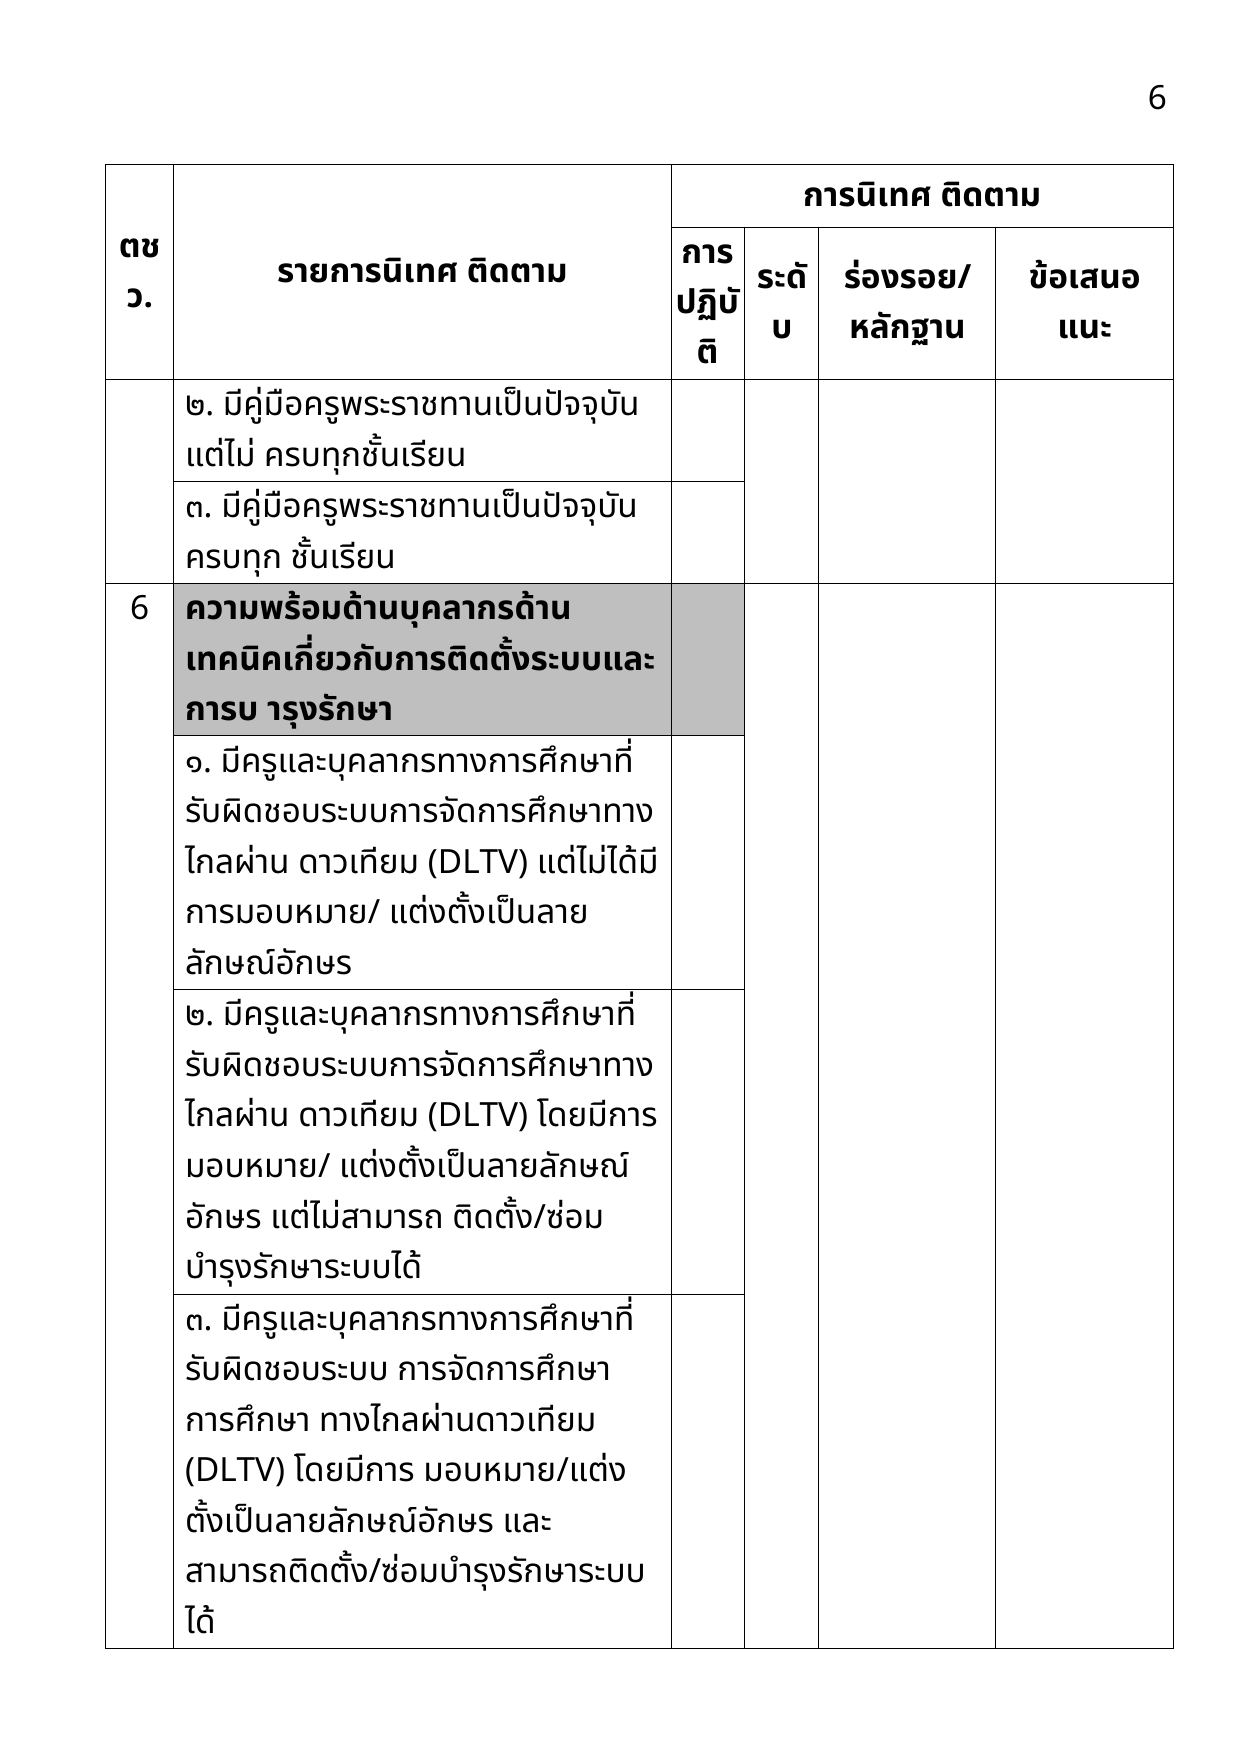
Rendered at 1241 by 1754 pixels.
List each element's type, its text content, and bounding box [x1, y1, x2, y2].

table_cell 6 [106, 584, 173, 1648]
table_cell ๒. มีคู่มือครูพระราชทานเป็นปัจจุบัน แต่ไม่ ครบทุกชั้นเรียน [174, 380, 671, 481]
table_cell ๓. มีคู่มือครูพระราชทานเป็นปัจจุบันครบทุก ชั้นเรียน [174, 482, 671, 583]
table_cell ข้อเสนอแนะ [996, 228, 1173, 379]
table_cell ๑. มีครูและบุคลากรทางการศึกษาที่ รับผิดชอบระบบการจัดการศึกษาทางไกลผ่าน ดาวเทียม (DLTV) แต่ไม่ได้มีการมอบหมาย/ แต่งตั้งเป็นลายลักษณ์อักษร [174, 736, 671, 989]
table_cell [672, 1295, 744, 1648]
table_cell ๓. มีครูและบุคลากรทางการศึกษาที่ รับผิดชอบระบบ การจัดการศึกษาการศึกษา ทางไกลผ่านดาวเทียม (DLTV) โดยมีการ มอบหมาย/แต่งตั้งเป็นลายลักษณ์อักษร และ สามารถติดตั้ง/ซ่อมบำรุงรักษาระบบได้ [174, 1295, 671, 1648]
table_cell [672, 482, 744, 583]
table_cell [819, 584, 995, 1648]
table_cell ร่องรอย/หลักฐาน [819, 228, 995, 379]
table_header ตชว. [106, 165, 173, 379]
table_header การนิเทศ ติดตาม [672, 165, 1173, 227]
table_cell ๒. มีครูและบุคลากรทางการศึกษาที่ รับผิดชอบระบบการจัดการศึกษาทางไกลผ่าน ดาวเทียม (DLTV) โดยมีการมอบหมาย/ แต่งตั้งเป็นลายลักษณ์อักษร แต่ไม่สามารถ ติดตั้ง/ซ่อมบำรุงรักษาระบบได้ [174, 990, 671, 1293]
table_cell [672, 380, 744, 481]
table_cell ระดับ [745, 228, 818, 379]
table_cell ความพร้อมด้านบุคลากรด้านเทคนิคเกี่ยวกับการติดตั้งระบบและการบ ารุงรักษา [174, 584, 671, 735]
table_cell [672, 584, 744, 735]
table_header รายการนิเทศ ติดตาม [174, 165, 671, 379]
table_cell การปฏิบัติ [672, 228, 744, 379]
table_cell [672, 990, 744, 1293]
table_cell [996, 584, 1173, 1648]
table_cell [745, 584, 818, 1648]
table_cell [672, 736, 744, 989]
